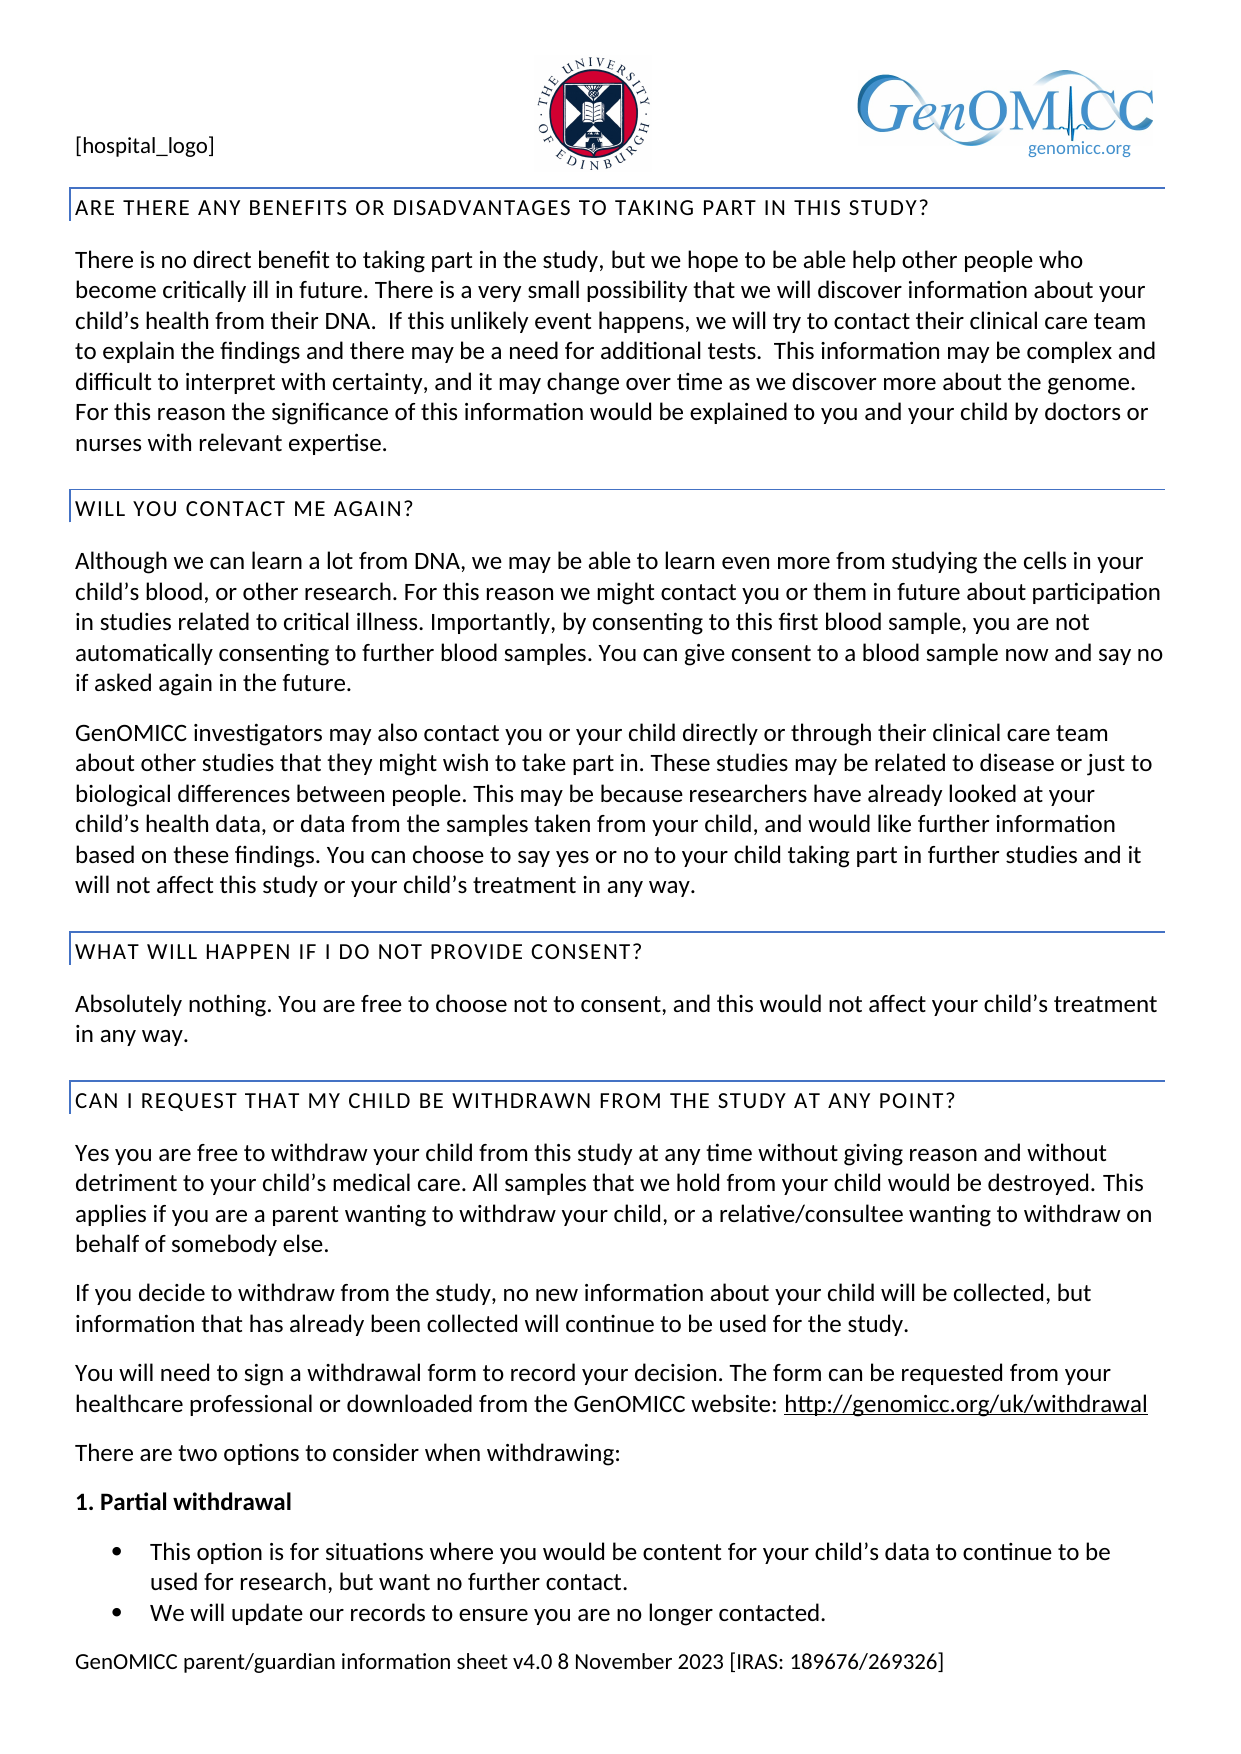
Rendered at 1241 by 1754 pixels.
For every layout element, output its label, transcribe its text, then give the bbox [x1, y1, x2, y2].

text GenOMICC investigators may also contact you or your child directly or through their clinical care team about other studies that they might wish to take part in. These studies may be related to disease or just to biological differences between people. This may be because researchers have already looked at your child’s health data, or data from the samples taken from your child, and would like further information based on these findings. You can choose to say yes or no to your child taking part in further studies and it will not affect this study or your child’s treatment in any way. [75, 717, 1165, 900]
subtitle Can I request that my child be withdrawn from the study at any point? [71, 1082, 1165, 1114]
text There is no direct benefit to taking part in the study, but we hope to be able help other people who become critically ill in future. There is a very small possibility that we will discover information about your child’s health from their DNA. If this unlikely event happens, we will try to contact their clinical care team to explain the findings and there may be a need for additional tests. This information may be complex and difficult to interpret with certainty, and it may change over time as we discover more about the genome. For this reason the significance of this information would be explained to you and your child by doctors or nurses with relevant expertise. [75, 244, 1165, 457]
subtitle Are there any benefits or disadvantages to taking part in this study? [71, 189, 1165, 221]
text Although we can learn a lot from DNA, we may be able to learn even more from studying the cells in your child’s blood, or other research. For this reason we might contact you or them in future about participation in studies related to critical illness. Importantly, by consenting to this first blood sample, you are not automatically consenting to further blood samples. You can give consent to a blood sample now and say no if asked again in the future. [75, 545, 1165, 698]
text If you decide to withdraw from the study, no new information about your child will be collected, but information that has already been collected will continue to be used for the study. [75, 1277, 1165, 1338]
text There are two options to consider when withdrawing: [75, 1437, 1165, 1468]
subtitle Will you contact me again? [71, 490, 1165, 522]
subtitle What will happen if I do not provide consent? [71, 933, 1165, 965]
text 1. Partial withdrawal [75, 1486, 1165, 1517]
text You will need to sign a withdrawal form to record your decision. The form can be requested from your healthcare professional or downloaded from the GenOMICC website: http://genomicc.org/uk/withdrawal [75, 1357, 1165, 1418]
text Yes you are free to withdraw your child from this study at any time without giving reason and without detriment to your child’s medical care. All samples that we hold from your child would be destroyed. This applies if you are a parent wanting to withdraw your child, or a relative/consultee wanting to withdraw on behalf of somebody else. [75, 1137, 1165, 1259]
picture [534, 55, 653, 172]
picture [857, 70, 1153, 146]
text Absolutely nothing. You are free to choose not to consent, and this would not affect your child’s treatment in any way. [75, 988, 1165, 1049]
list We will update our records to ensure you are no longer contacted. [112, 1597, 1165, 1627]
list This option is for situations where you would be content for your child’s data to continue to be used for research, but want no further contact. [112, 1536, 1165, 1597]
